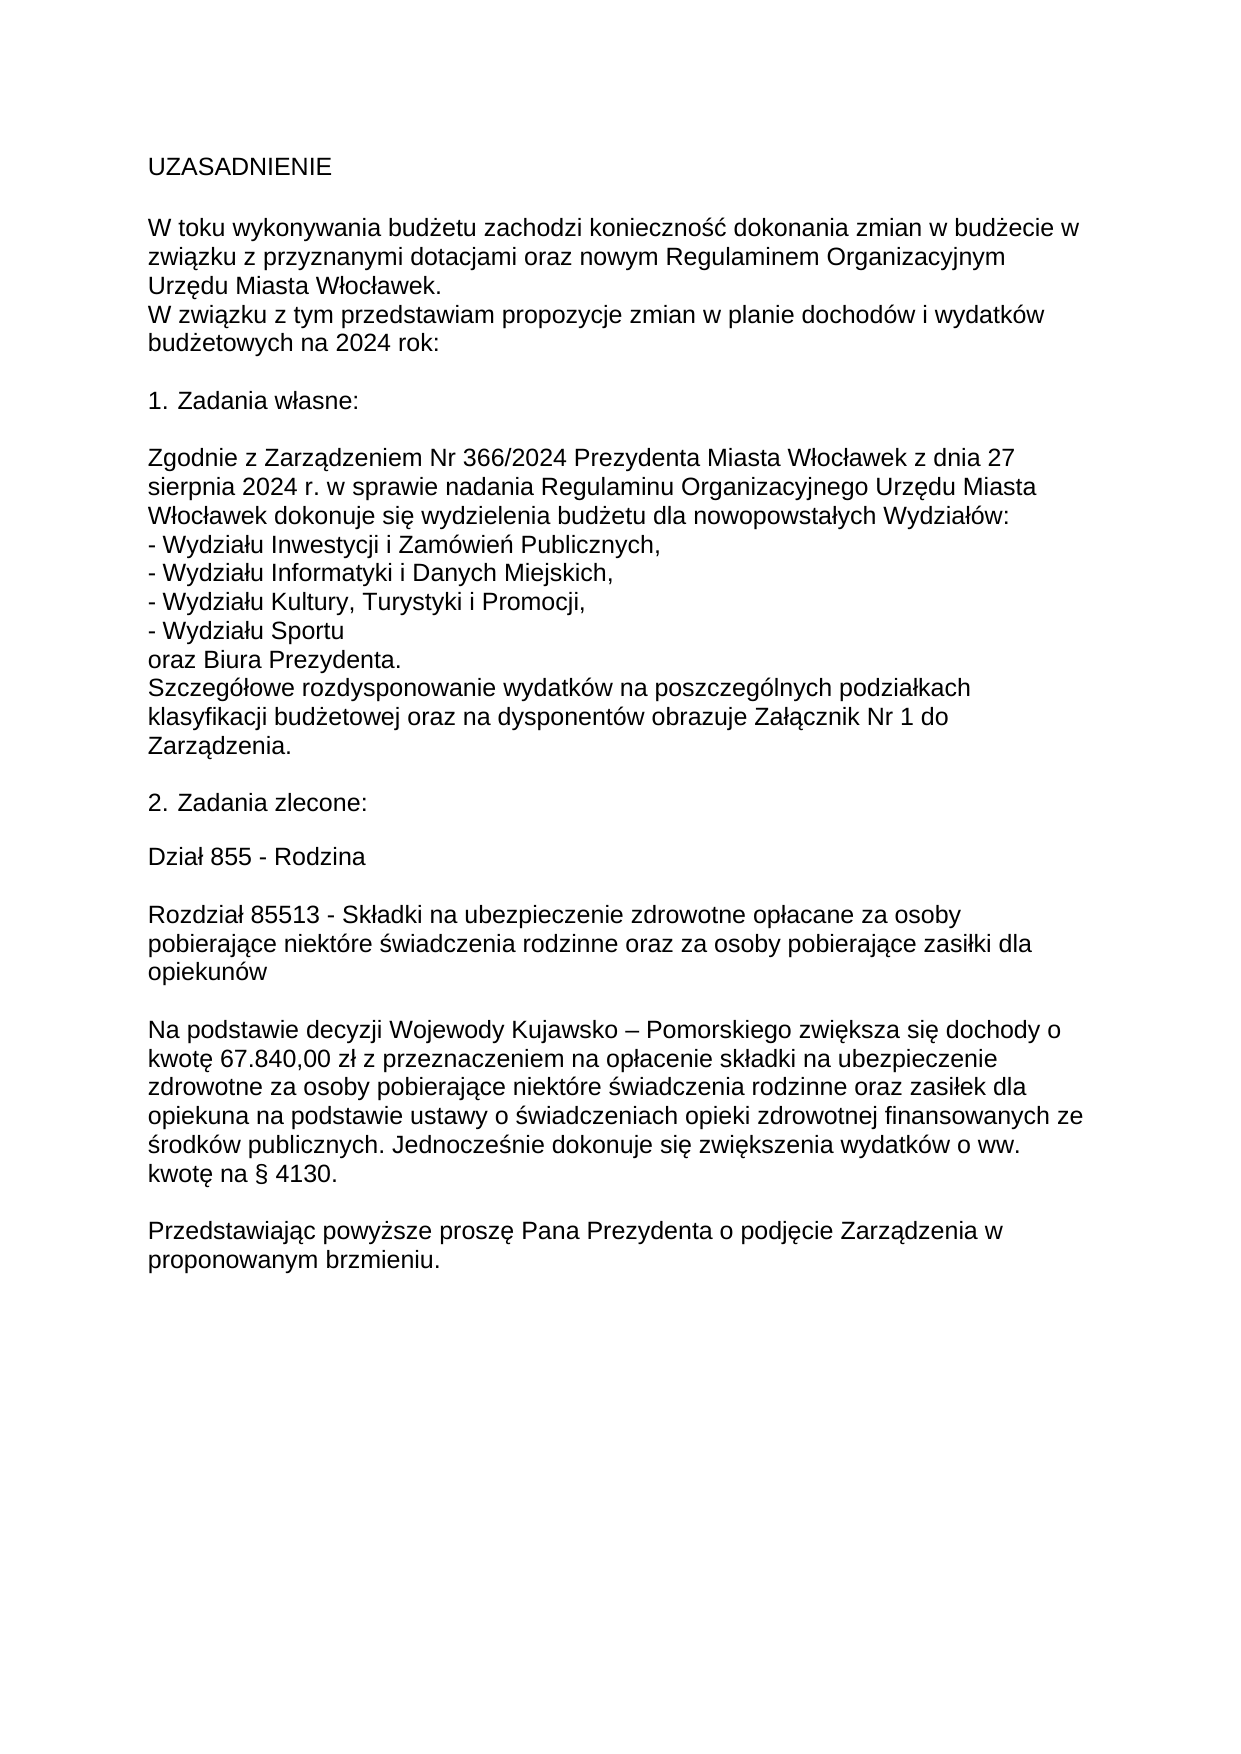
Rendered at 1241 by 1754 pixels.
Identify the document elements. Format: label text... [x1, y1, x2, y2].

text Dział 855 - Rodzina [148, 842, 1093, 871]
text oraz Biura Prezydenta. [148, 645, 1093, 673]
text Zgodnie z Zarządzeniem Nr 366/2024 Prezydenta Miasta Włocławek z dnia 27 sierpnia 2024 r. w sprawie nadania Regulaminu Organizacyjnego Urzędu Miasta Włocławek dokonuje się wydzielenia budżetu dla nowopowstałych Wydziałów: [148, 443, 1093, 530]
subtitle UZASADNIENIE [148, 152, 1093, 181]
subtitle W toku wykonywania budżetu zachodzi konieczność dokonania zmian w budżecie w związku z przyznanymi dotacjami oraz nowym Regulaminem Organizacyjnym Urzędu Miasta Włocławek. [148, 213, 1093, 300]
text Rozdział 85513 - Składki na ubezpieczenie zdrowotne opłacane za osoby pobierające niektóre świadczenia rodzinne oraz za osoby pobierające zasiłki dla opiekunów [148, 900, 1093, 986]
text W związku z tym przedstawiam propozycje zmian w planie dochodów i wydatków budżetowych na 2024 rok: [148, 300, 1093, 357]
list Wydziału Informatyki i Danych Miejskich, [148, 558, 1093, 587]
text Przedstawiając powyższe proszę Pana Prezydenta o podjęcie Zarządzenia w proponowanym brzmieniu. [148, 1216, 1093, 1273]
list Zadania własne: [148, 386, 1093, 415]
list Zadania zlecone: [148, 788, 1093, 817]
text Na podstawie decyzji Wojewody Kujawsko – Pomorskiego zwiększa się dochody o kwotę 67.840,00 zł z przeznaczeniem na opłacenie składki na ubezpieczenie zdrowotne za osoby pobierające niektóre świadczenia rodzinne oraz zasiłek dla opiekuna na podstawie ustawy o świadczeniach opieki zdrowotnej finansowanych ze środków publicznych. Jednocześnie dokonuje się zwiększenia wydatków o ww. kwotę na § 4130. [148, 1015, 1093, 1187]
list Wydziału Inwestycji i Zamówień Publicznych, [148, 530, 1093, 558]
list Wydziału Sportu [148, 616, 1093, 645]
text Szczegółowe rozdysponowanie wydatków na poszczególnych podziałkach klasyfikacji budżetowej oraz na dysponentów obrazuje Załącznik Nr 1 do Zarządzenia. [148, 673, 1093, 760]
list Wydziału Kultury, Turystyki i Promocji, [148, 587, 1093, 616]
